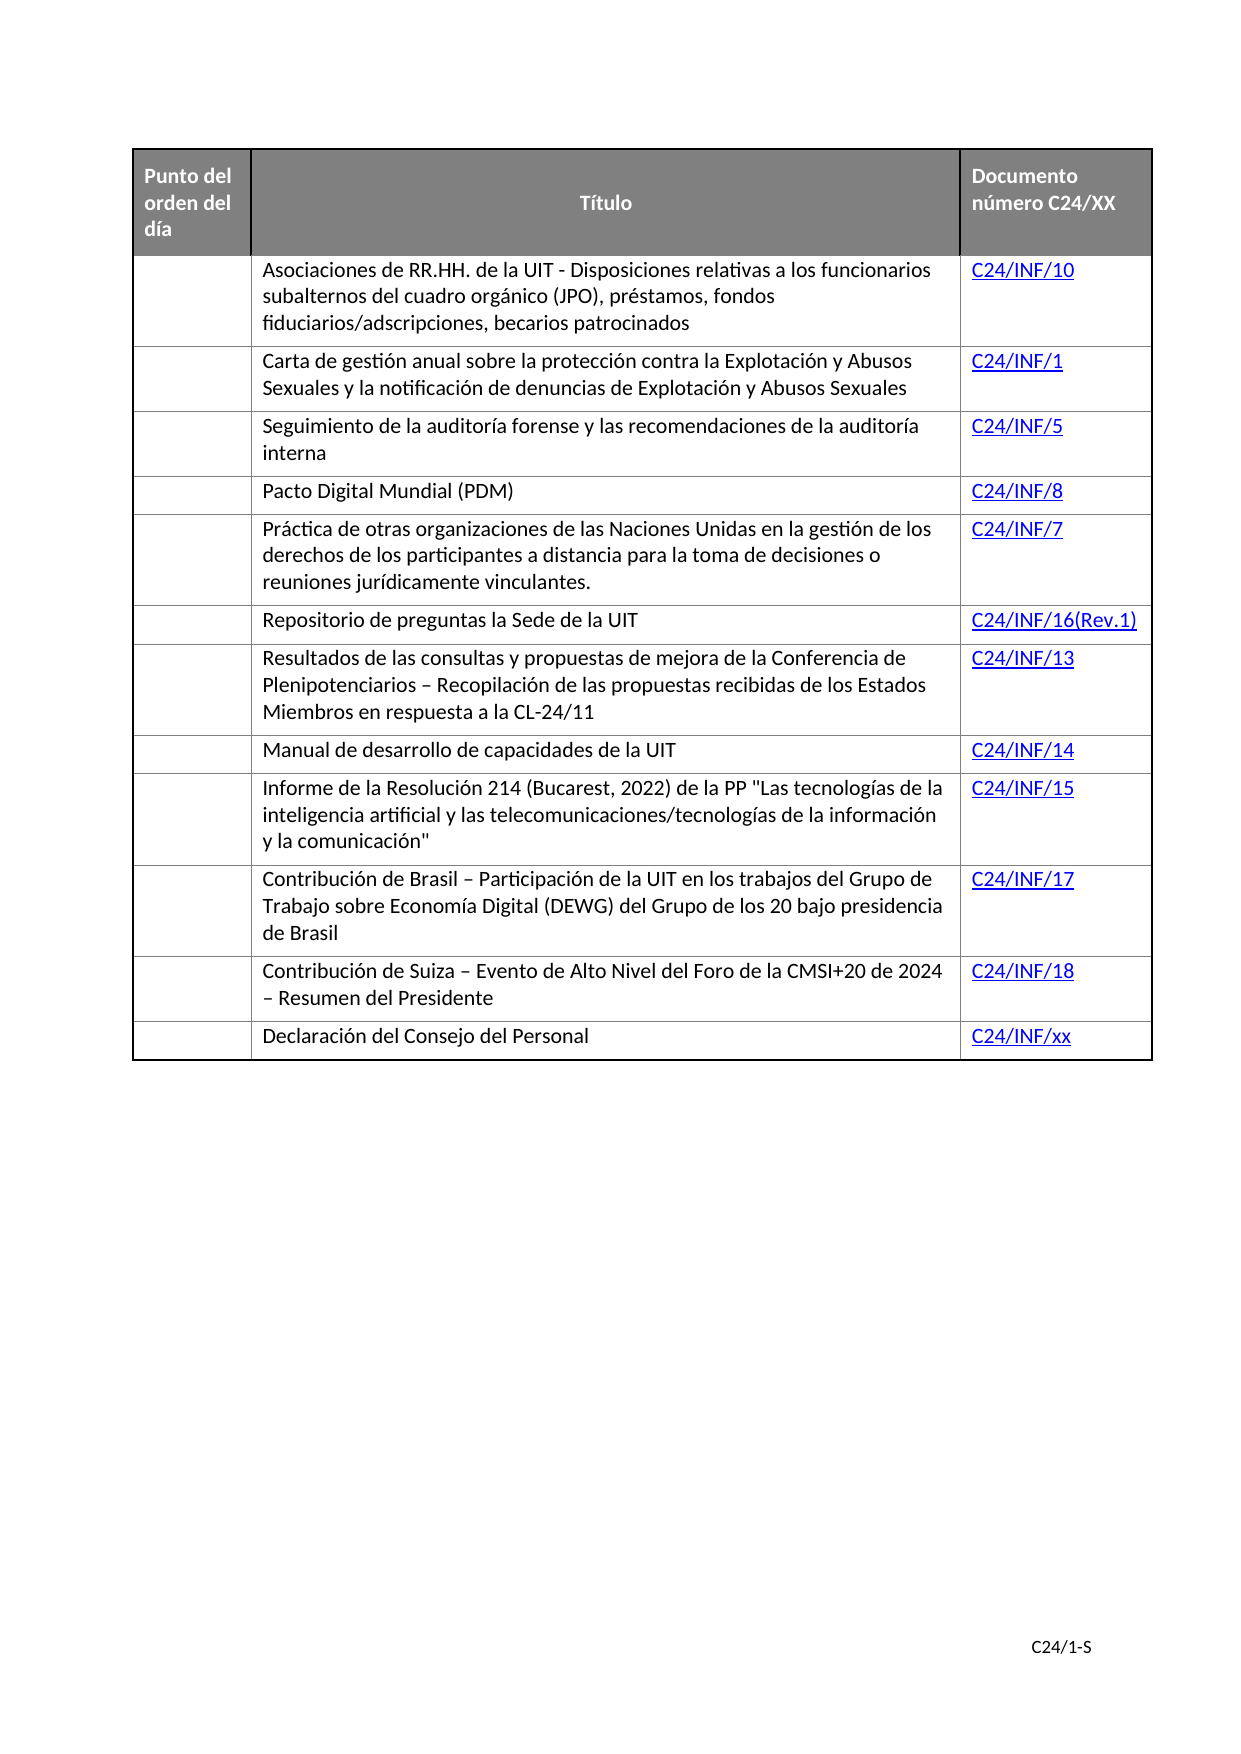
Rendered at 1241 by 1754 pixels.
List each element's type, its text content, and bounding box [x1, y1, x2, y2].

table_cell Contribución de Suiza – Evento de Alto Nivel del Foro de la CMSI+20 de 2024 – Resumen del Presidente [252, 957, 960, 1021]
table_cell C24/INF/xx [961, 1022, 1151, 1059]
table_cell C24/INF/8 [961, 477, 1151, 514]
table_cell Declaración del Consejo del Personal [252, 1022, 960, 1059]
table_cell Manual de desarrollo de capacidades de la UIT [252, 736, 960, 773]
table_cell [134, 256, 251, 346]
table_cell [134, 866, 251, 956]
table_cell Repositorio de preguntas la Sede de la UIT [252, 606, 960, 643]
table_header Título [252, 150, 959, 255]
table_cell Resultados de las consultas y propuestas de mejora de la Conferencia de Plenipotenciarios – Recopilación de las propuestas recibidas de los Estados Miembros en respuesta a la CL-24/11 [252, 645, 960, 735]
table_cell Pacto Digital Mundial (PDM) [252, 477, 960, 514]
table_cell C24/INF/15 [961, 774, 1151, 864]
table_cell [134, 412, 251, 476]
table_header Punto del orden del día [134, 150, 250, 255]
table_cell Contribución de Brasil – Participación de la UIT en los trabajos del Grupo de Trabajo sobre Economía Digital (DEWG) del Grupo de los 20 bajo presidencia de Brasil [252, 866, 960, 956]
table_cell C24/INF/16(Rev.1) [961, 606, 1151, 643]
table_cell [134, 1022, 251, 1059]
table_cell Asociaciones de RR.HH. de la UIT - Disposiciones relativas a los funcionarios subalternos del cuadro orgánico (JPO), préstamos, fondos fiduciarios/adscripciones, becarios patrocinados [252, 256, 960, 346]
table_cell C24/INF/17 [961, 866, 1151, 956]
table_cell [134, 736, 251, 773]
table_cell C24/INF/14 [961, 736, 1151, 773]
table_cell [134, 606, 251, 643]
table_cell [134, 774, 251, 864]
table_cell C24/INF/7 [961, 515, 1151, 605]
table_cell [134, 645, 251, 735]
table_cell C24/INF/1 [961, 347, 1151, 411]
table_cell C24/INF/18 [961, 957, 1151, 1021]
table_header Documento número C24/XX [961, 150, 1151, 255]
table_cell [134, 515, 251, 605]
table_cell [134, 957, 251, 1021]
table_cell Práctica de otras organizaciones de las Naciones Unidas en la gestión de los derechos de los participantes a distancia para la toma de decisiones o reuniones jurídicamente vinculantes. [252, 515, 960, 605]
table_cell [134, 347, 251, 411]
table_cell [134, 477, 251, 514]
table_cell C24/INF/13 [961, 645, 1151, 735]
table_cell C24/INF/5 [961, 412, 1151, 476]
table_cell Seguimiento de la auditoría forense y las recomendaciones de la auditoría interna [252, 412, 960, 476]
table_cell C24/INF/10 [961, 256, 1151, 346]
table_cell Carta de gestión anual sobre la protección contra la Explotación y Abusos Sexuales y la notificación de denuncias de Explotación y Abusos Sexuales [252, 347, 960, 411]
table_cell Informe de la Resolución 214 (Bucarest, 2022) de la PP "Las tecnologías de la inteligencia artificial y las telecomunicaciones/tecnologías de la información y la comunicación" [252, 774, 960, 864]
